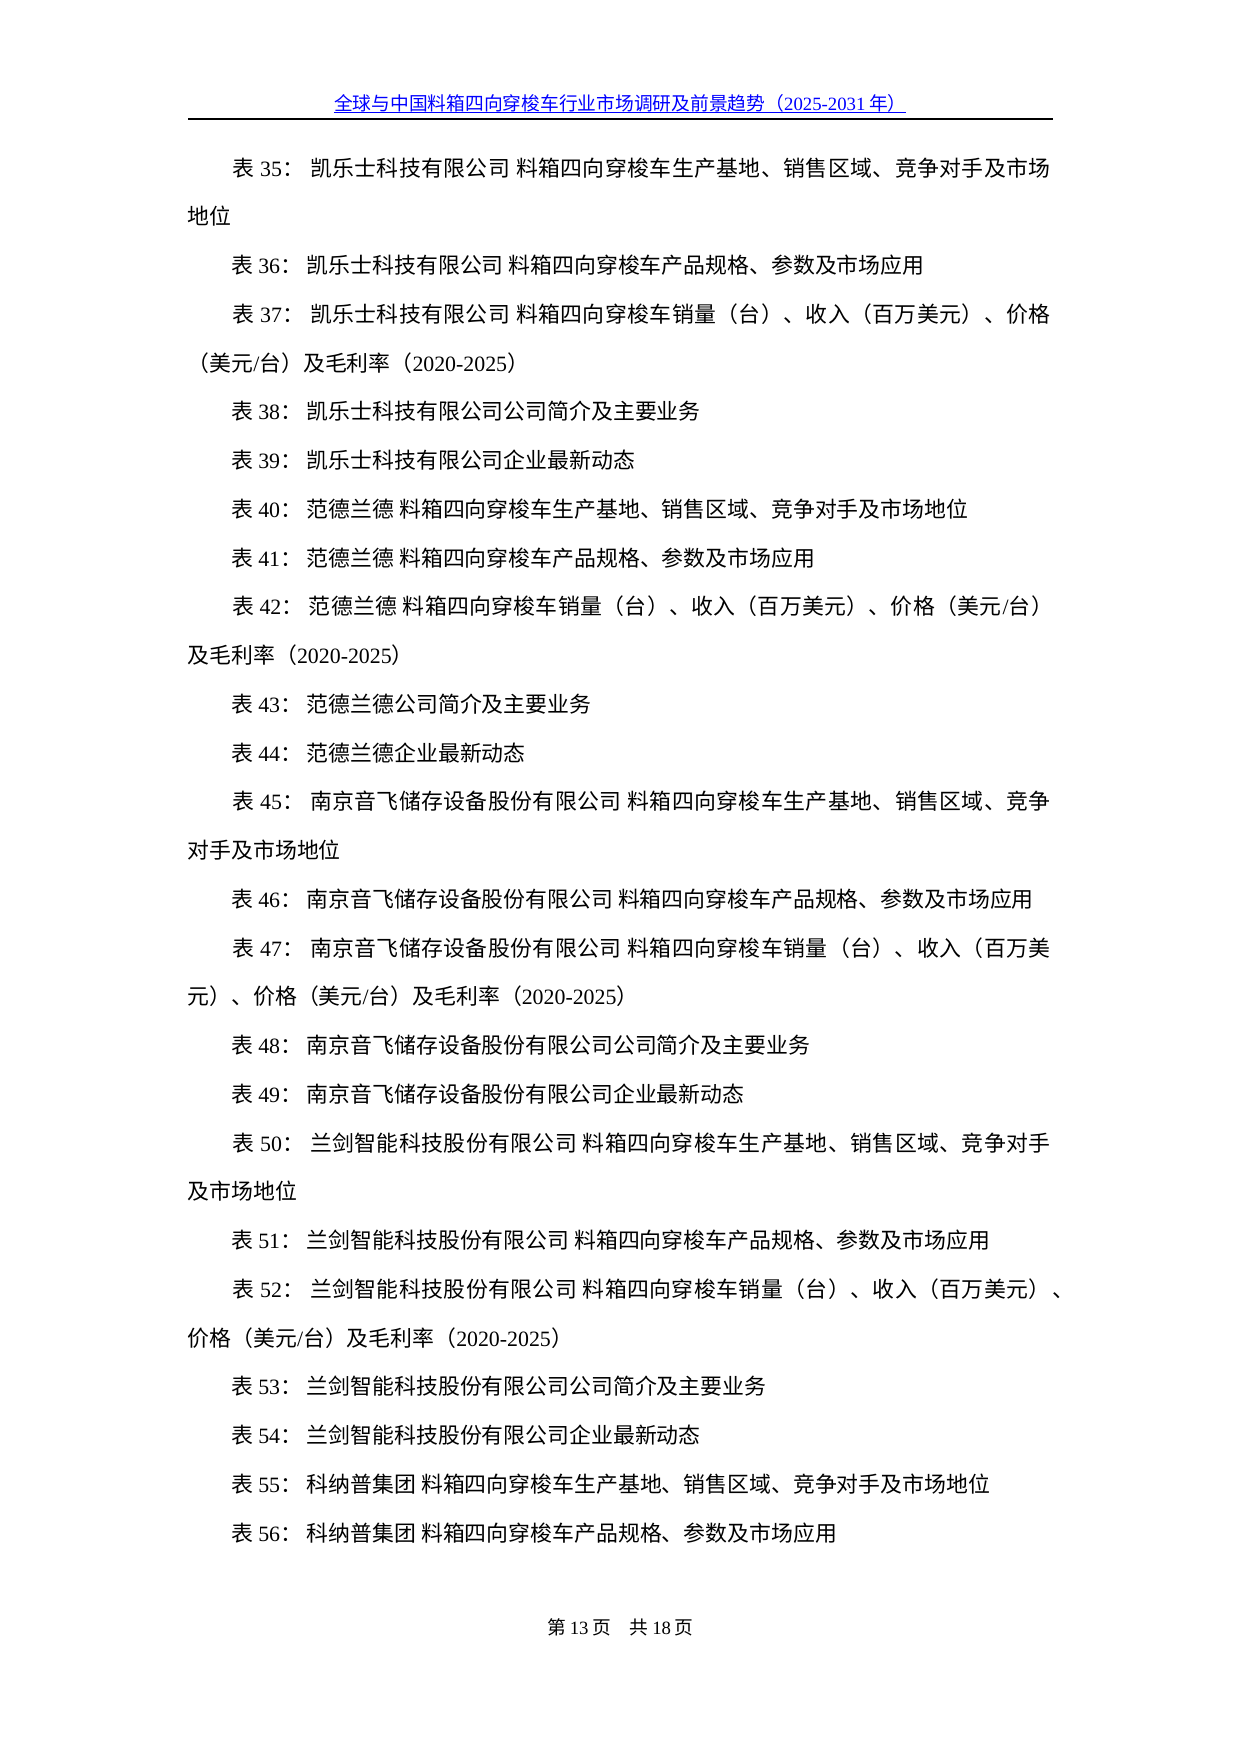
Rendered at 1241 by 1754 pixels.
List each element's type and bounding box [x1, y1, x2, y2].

text [187, 150, 1053, 1548]
